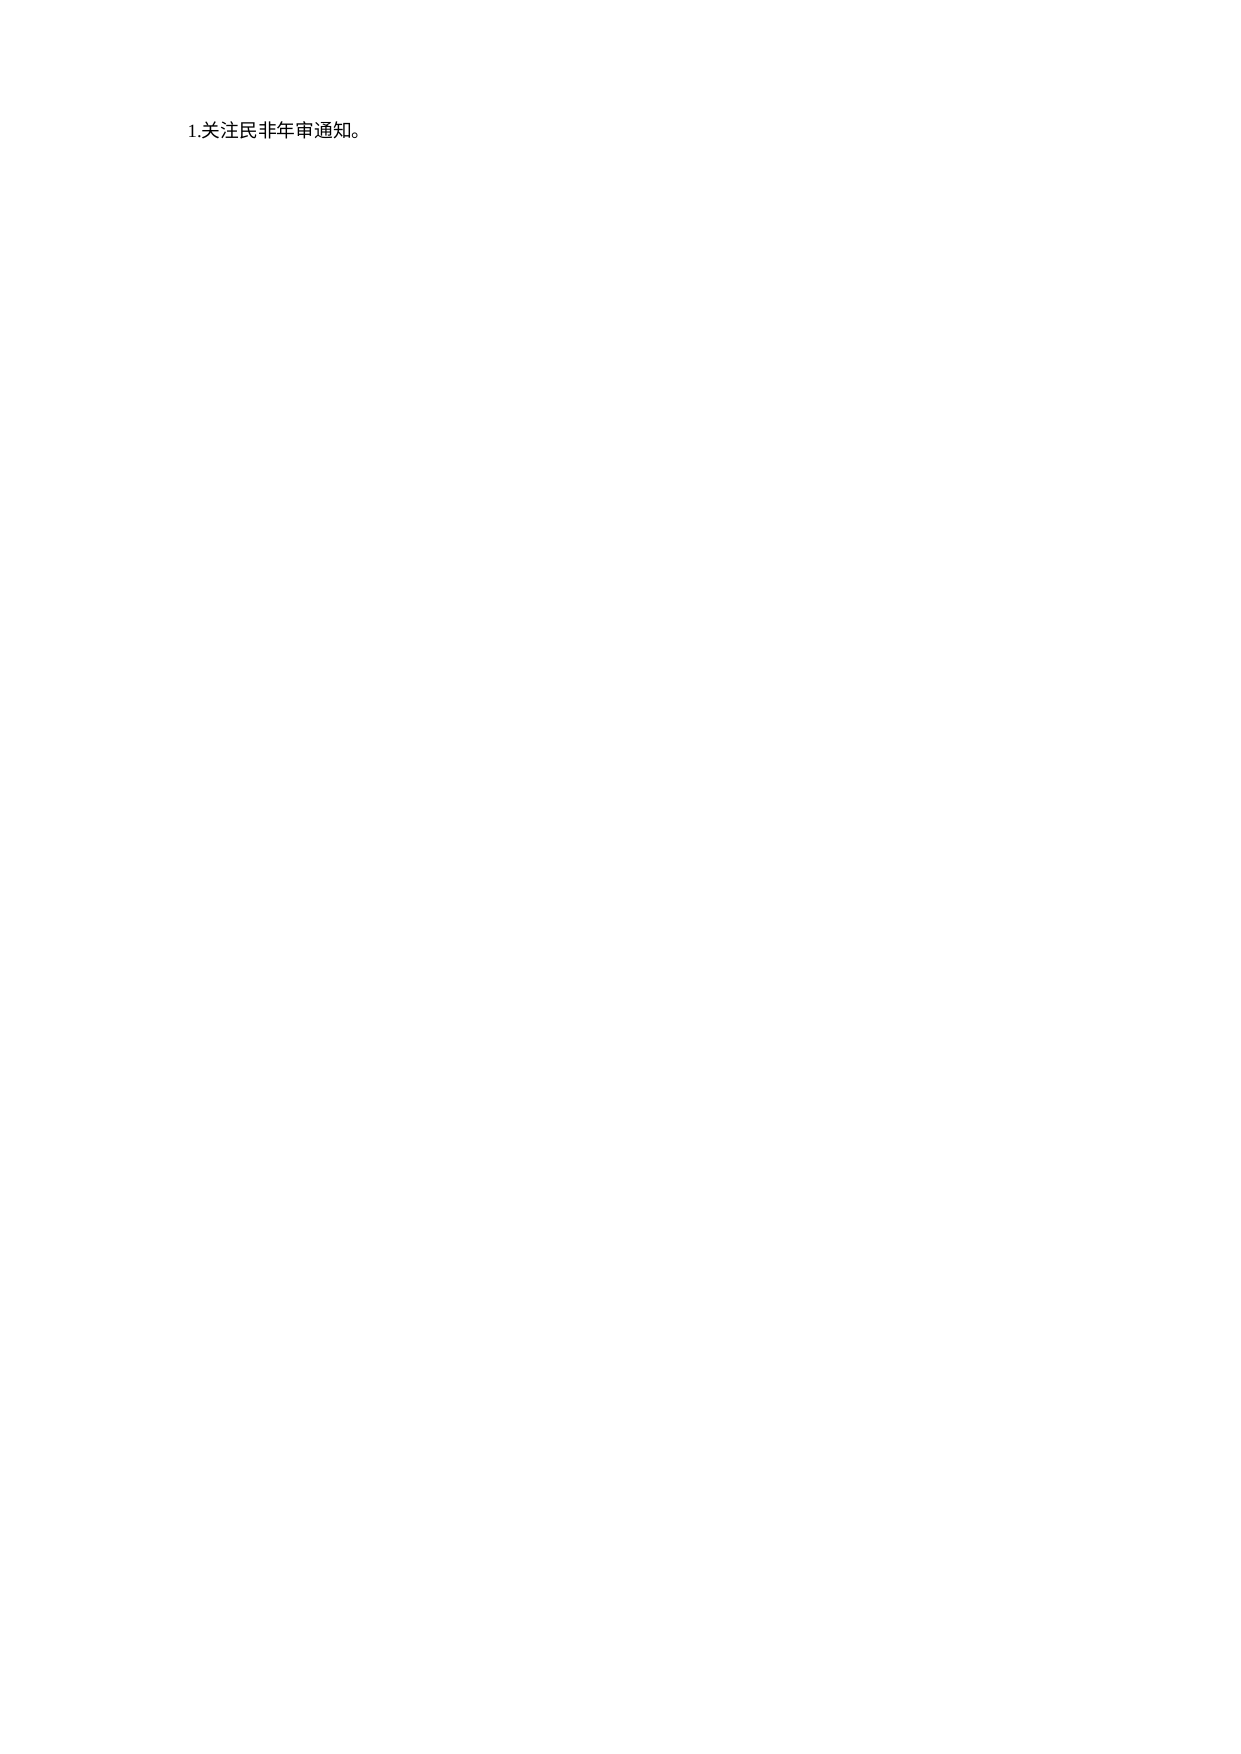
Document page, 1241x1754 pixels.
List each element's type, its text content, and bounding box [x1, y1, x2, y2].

list 1.关注民非年审通知。 [187, 113, 1088, 146]
